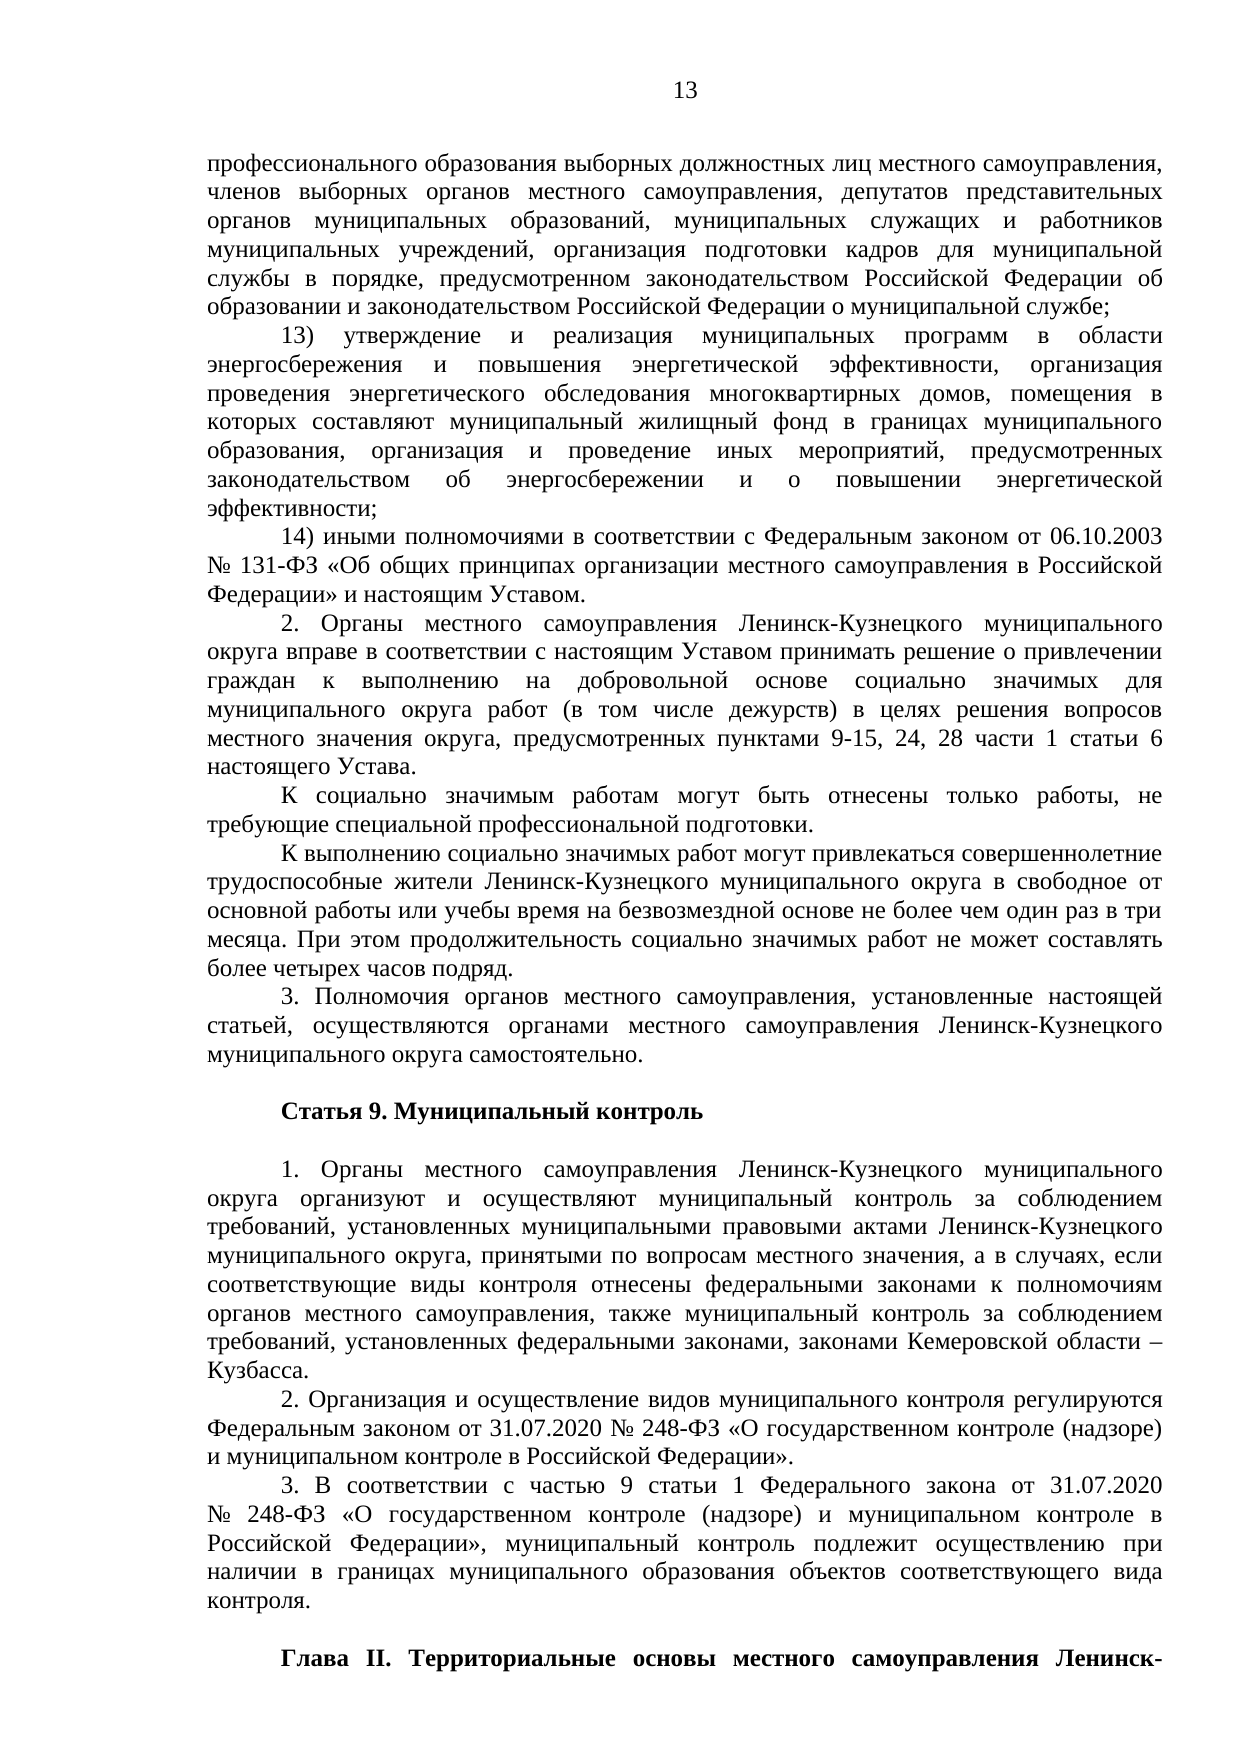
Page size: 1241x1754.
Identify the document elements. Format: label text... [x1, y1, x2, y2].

text 3. Полномочия органов местного самоуправления, установленные настоящей статьей, осуществляются органами местного самоуправления Ленинск-Кузнецкого муниципального округа самостоятельно. [207, 981, 1163, 1068]
text 3. В соответствии с частью 9 статьи 1 Федерального закона от 31.07.2020 № 248-ФЗ «О государственном контроле (надзоре) и муниципальном контроле в Российской Федерации», муниципальный контроль подлежит осуществлению при наличии в границах муниципального образования объектов соответствующего вида контроля. [207, 1470, 1163, 1614]
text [207, 1643, 1163, 1671]
text 2. Органы местного самоуправления Ленинск-Кузнецкого муниципального округа вправе в соответствии с настоящим Уставом принимать решение о привлечении граждан к выполнению на добровольной основе социально значимых для муниципального округа работ (в том числе дежурств) в целях решения вопросов местного значения округа, предусмотренных пунктами 9-15, 24, 28 части 1 статьи 6 настоящего Устава. [207, 608, 1163, 780]
text 2. Организация и осуществление видов муниципального контроля регулируются Федеральным законом от 31.07.2020 № 248-ФЗ «О государственном контроле (надзоре) и муниципальном контроле в Российской Федерации». [207, 1384, 1163, 1470]
text Статья 9. Муниципальный контроль [207, 1096, 1163, 1125]
text 13) утверждение и реализация муниципальных программ в области энергосбережения и повышения энергетической эффективности, организация проведения энергетического обследования многоквартирных домов, помещения в которых составляют муниципальный жилищный фонд в границах муниципального образования, организация и проведение иных мероприятий, предусмотренных законодательством об энергосбережении и о повышении энергетической эффективности; [207, 320, 1163, 521]
text К социально значимым работам могут быть отнесены только работы, не требующие специальной профессиональной подготовки. [207, 780, 1163, 838]
text К выполнению социально значимых работ могут привлекаться совершеннолетние трудоспособные жители Ленинск-Кузнецкого муниципального округа в свободное от основной работы или учебы время на безвозмездной основе не более чем один раз в три месяца. При этом продолжительность социально значимых работ не может составлять более четырех часов подряд. [207, 838, 1163, 981]
text 1. Органы местного самоуправления Ленинск-Кузнецкого муниципального округа организуют и осуществляют муниципальный контроль за соблюдением требований, установленных муниципальными правовыми актами Ленинск-Кузнецкого муниципального округа, принятыми по вопросам местного значения, а в случаях, если соответствующие виды контроля отнесены федеральными законами к полномочиям органов местного самоуправления, также муниципальный контроль за соблюдением требований, установленных федеральными законами, законами Кемеровской области – Кузбасса. [207, 1154, 1163, 1384]
text 14) иными полномочиями в соответствии с Федеральным законом от 06.10.2003 № 131-ФЗ «Об общих принципах организации местного самоуправления в Российской Федерации» и настоящим Уставом. [207, 521, 1163, 608]
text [207, 148, 1163, 320]
